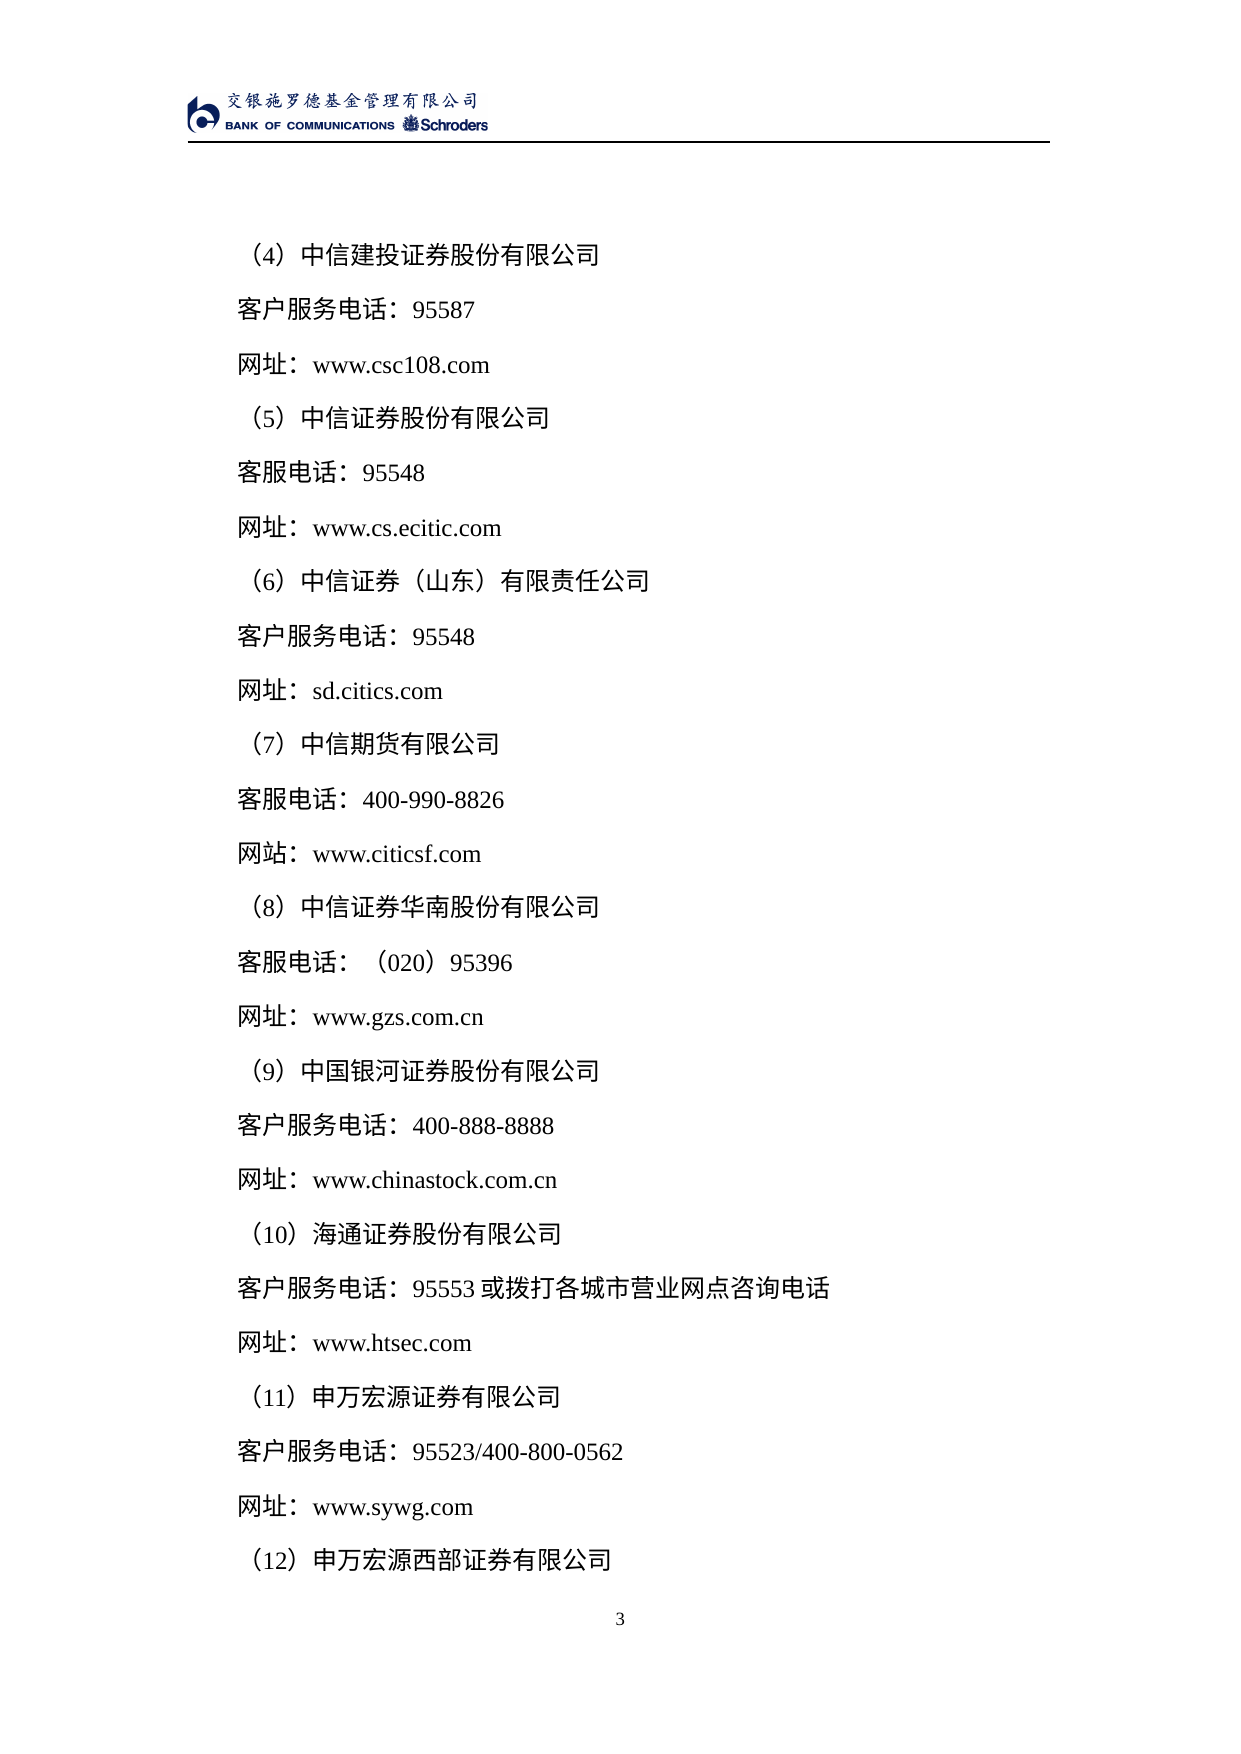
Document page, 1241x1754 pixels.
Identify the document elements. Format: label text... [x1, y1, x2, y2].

text 客服电话：（020）95396 [187, 942, 1053, 978]
text （8）中信证券华南股份有限公司 [187, 888, 1053, 924]
text 网址：www.cs.ecitic.com [187, 507, 1053, 543]
text 网址：www.csc108.com [187, 344, 1053, 380]
text （9）中国银河证券股份有限公司 [187, 1051, 1053, 1087]
text 网址：sd.citics.com [187, 670, 1053, 707]
text （10）海通证券股份有限公司 [187, 1214, 1053, 1250]
text 客户服务电话：95587 [187, 290, 1053, 326]
text 网址：www.sywg.com [187, 1486, 1053, 1522]
text 网址：www.gzs.com.cn [187, 997, 1053, 1033]
text 客户服务电话：95553或拨打各城市营业网点咨询电话 [187, 1268, 1053, 1305]
text （6）中信证券（山东）有限责任公司 [187, 562, 1053, 598]
text 客户服务电话：400-888-8888 [187, 1105, 1053, 1142]
text （4）中信建投证券股份有限公司 [187, 235, 1053, 272]
text 客户服务电话：95548 [187, 616, 1053, 652]
text （11）申万宏源证券有限公司 [187, 1377, 1053, 1413]
text 网址：www.chinastock.com.cn [187, 1160, 1053, 1196]
text （12）申万宏源西部证券有限公司 [187, 1540, 1053, 1577]
text 客服电话：400-990-8826 [187, 779, 1053, 815]
text （7）中信期货有限公司 [187, 725, 1053, 761]
text （5）中信证券股份有限公司 [187, 398, 1053, 435]
text 网站：www.citicsf.com [187, 833, 1053, 870]
text 客户服务电话：95523/400-800-0562 [187, 1432, 1053, 1468]
picture [187, 93, 488, 133]
text 网址：www.htsec.com [187, 1323, 1053, 1359]
text 客服电话：95548 [187, 453, 1053, 489]
